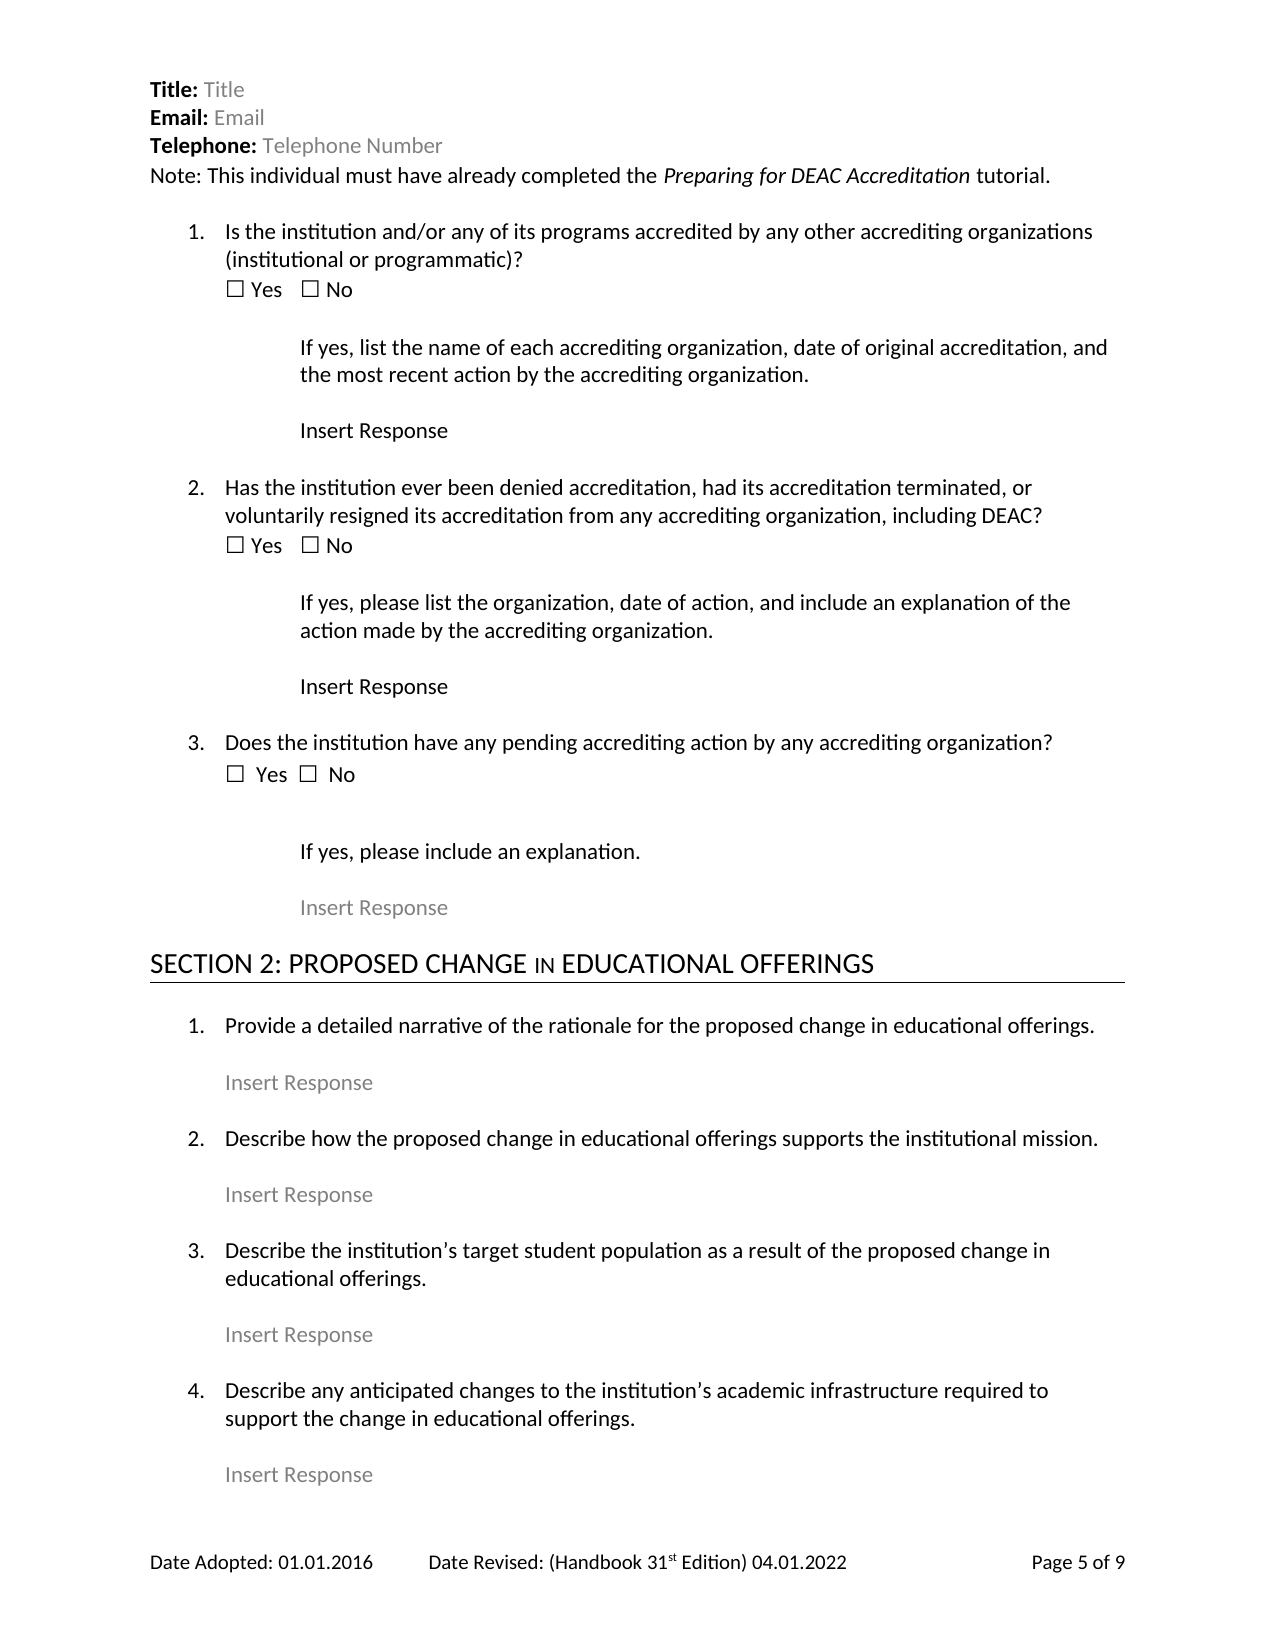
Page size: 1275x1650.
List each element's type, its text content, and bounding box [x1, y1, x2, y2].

text If yes, please list the organization, date of action, and include an explanation of the action made by the accrediting organization. [300, 588, 1125, 644]
list Describe the institution’s target student population as a result of the proposed change in educational offerings. [187, 1236, 1125, 1348]
text Telephone: [150, 131, 1125, 159]
text Title: [150, 75, 1125, 103]
text Yes No [150, 273, 1125, 304]
list Does the institution have any pending accrediting action by any accrediting organization? Yes No [187, 728, 1125, 789]
text Yes No [150, 529, 1125, 560]
list Has the institution ever been denied accreditation, had its accreditation terminated, or voluntarily resigned its accreditation from any accrediting organization, including DEAC? [187, 473, 1125, 529]
list Is the institution and/or any of its programs accredited by any other accrediting organizations (institutional or programmatic)? [187, 217, 1125, 273]
subtitle SECTION 2: PROPOSED CHANGE in EDUCATIONAL OFFERINGS [150, 945, 1125, 982]
list Provide a detailed narrative of the rationale for the proposed change in educational offerings. [187, 1012, 1125, 1096]
text Email: [150, 103, 1125, 131]
list Describe how the proposed change in educational offerings supports the institutional mission. [187, 1124, 1125, 1208]
text If yes, list the name of each accrediting organization, date of original accreditation, and the most recent action by the accrediting organization. [300, 333, 1125, 389]
text If yes, please include an explanation. [300, 837, 1125, 921]
list Describe any anticipated changes to the institution’s academic infrastructure required to support the change in educational offerings. [187, 1376, 1125, 1488]
text Note: This individual must have already completed the Preparing for DEAC Accreditation tutorial. [150, 161, 1125, 189]
